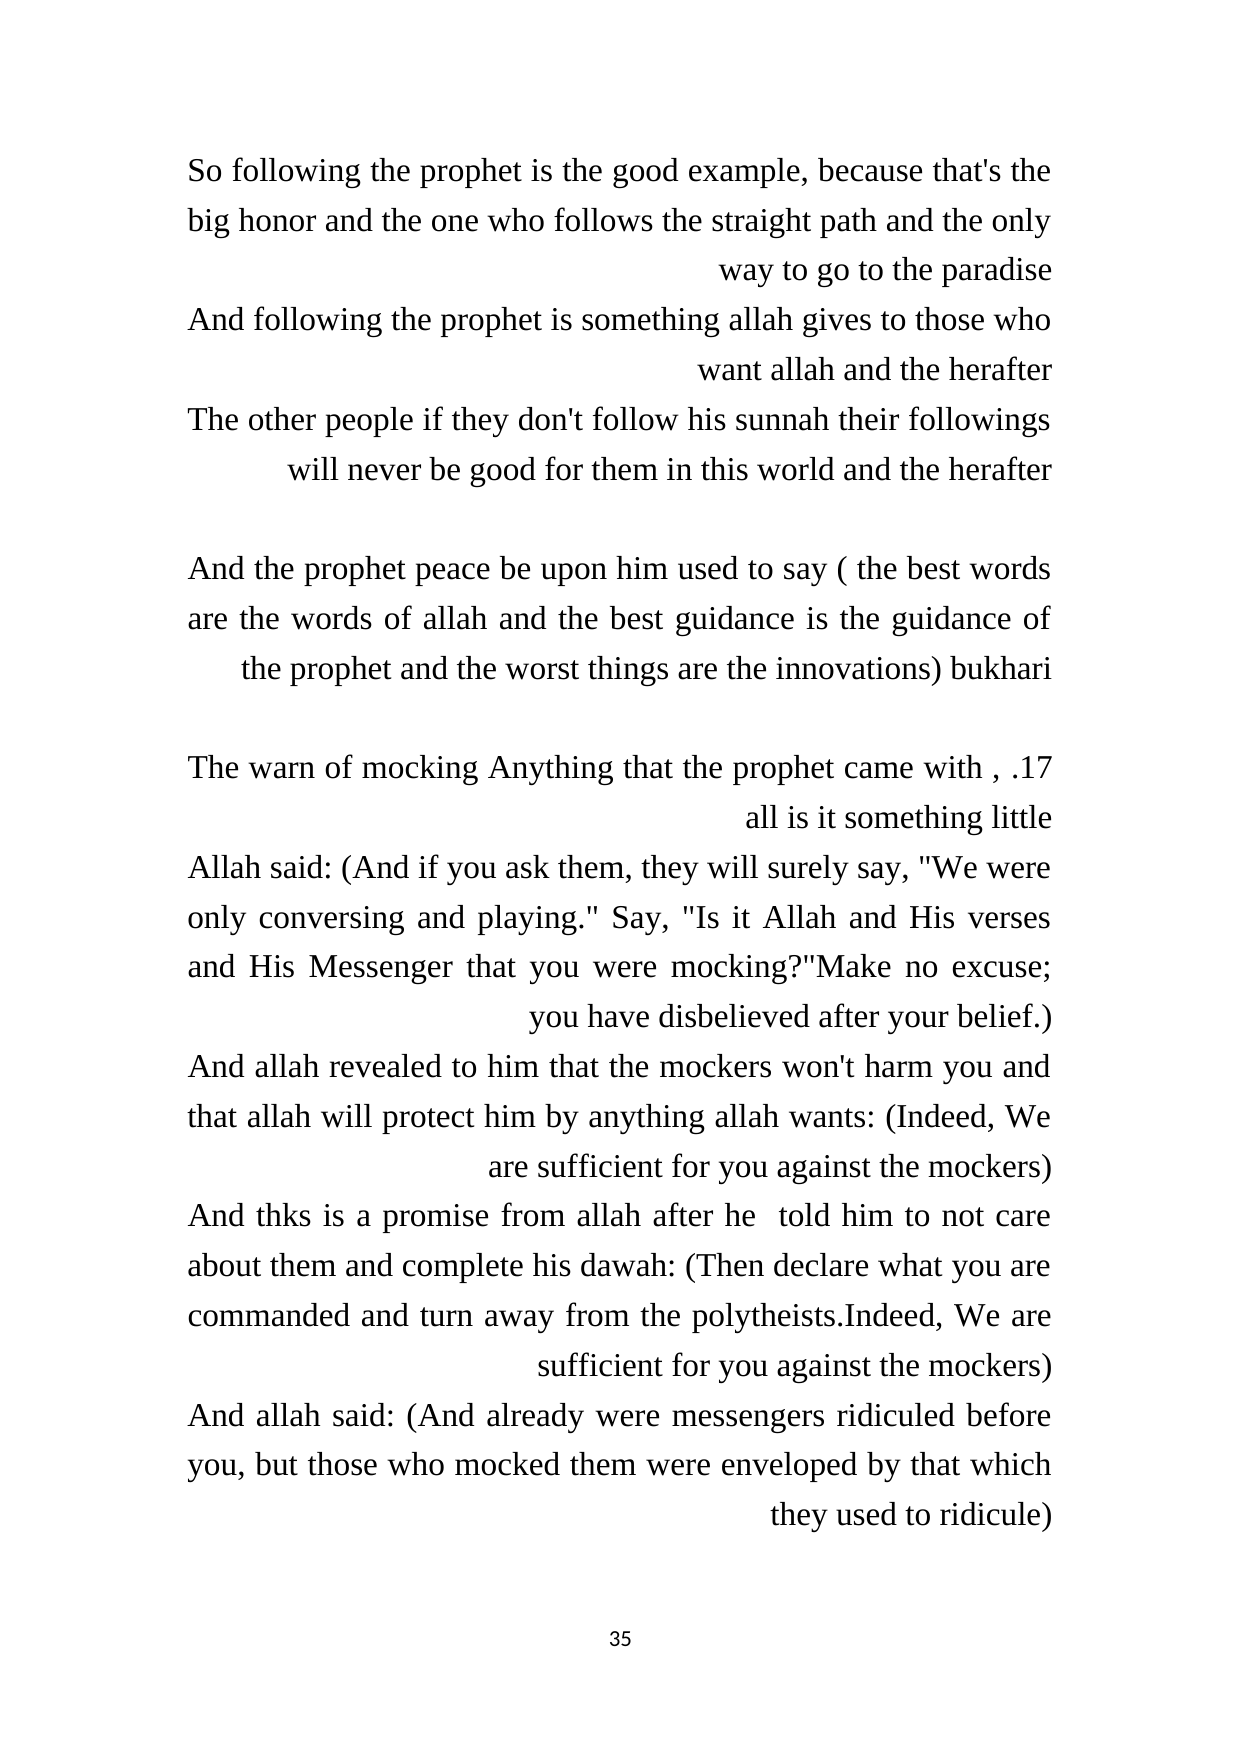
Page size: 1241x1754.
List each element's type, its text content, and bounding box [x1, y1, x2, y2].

text The other people if they don't follow his sunnah their followings will never be good for them in this world and the herafter [187, 399, 1053, 487]
text And the prophet peace be upon him used to say ( the best words are the words of allah and the best guidance is the guidance of the prophet and the worst things are the innovations) bukhari [187, 548, 1053, 686]
text And following the prophet is something allah gives to those who want allah and the herafter [187, 299, 1053, 387]
text And allah said: (And already were messengers ridiculed before you, but those who mocked them were enveloped by that which they used to ridicule) [187, 1395, 1053, 1533]
text Allah said: (And if you ask them, they will surely say, "We were only conversing and playing." Say, "Is it Allah and His verses and His Messenger that you were mocking?"Make no excuse; you have disbelieved after your belief.) [187, 847, 1053, 1035]
text So following the prophet is the good example, because that's the big honor and the one who follows the straight path and the only way to go to the paradise [187, 150, 1053, 288]
text 17. The warn of mocking Anything that the prophet came with , all is it something little [187, 747, 1053, 836]
text And allah revealed to him that the mockers won't harm you and that allah will protect him by anything allah wants: (Indeed, We are sufficient for you against the mockers) [187, 1046, 1053, 1184]
text And thks is a promise from allah after he told him to not care about them and complete his dawah: (Then declare what you are commanded and turn away from the polytheists.Indeed, We are sufficient for you against the mockers) [187, 1196, 1053, 1383]
